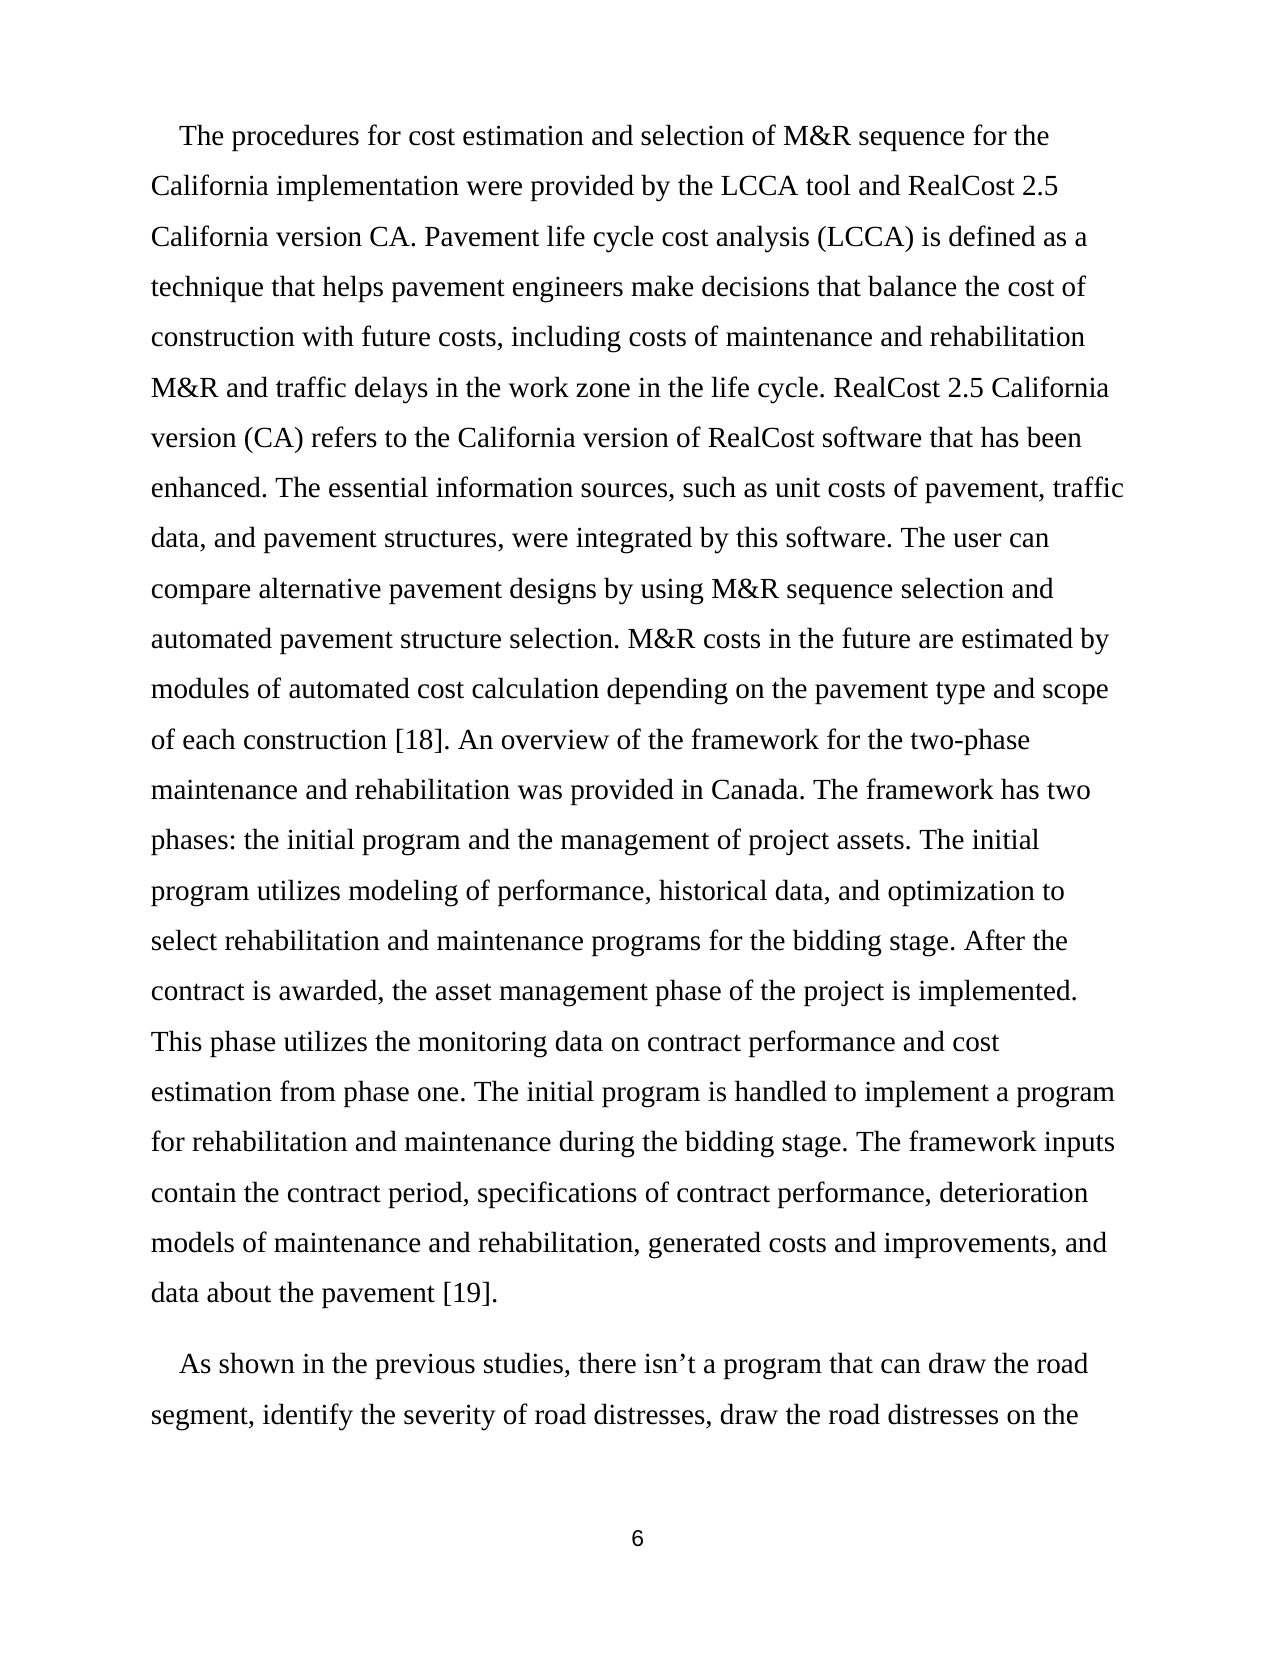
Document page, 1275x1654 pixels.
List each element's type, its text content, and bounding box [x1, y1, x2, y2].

text The procedures for cost estimation and selection of M&R sequence for the California implementation were provided by the LCCA tool and RealCost 2.5 California version CA. Pavement life cycle cost analysis (LCCA) is defined as a technique that helps pavement engineers make decisions that balance the cost of construction with future costs, including costs of maintenance and rehabilitation M&R and traffic delays in the work zone in the life cycle. RealCost 2.5 California version (CA) refers to the California version of RealCost software that has been enhanced. The essential information sources, such as unit costs of pavement, traffic data, and pavement structures, were integrated by this software. The user can compare alternative pavement designs by using M&R sequence selection and automated pavement structure selection. M&R costs in the future are estimated by modules of automated cost calculation depending on the pavement type and scope of each construction . An overview of the framework for the two-phase maintenance and rehabilitation was provided in Canada. The framework has two phases: the initial program and the management of project assets. The initial program utilizes modeling of performance, historical data, and optimization to select rehabilitation and maintenance programs for the bidding stage. After the contract is awarded, the asset management phase of the project is implemented. This phase utilizes the monitoring data on contract performance and cost estimation from phase one. The initial program is handled to implement a program for rehabilitation and maintenance during the bidding stage. The framework inputs contain the contract period, specifications of contract performance, deterioration models of maintenance and rehabilitation, generated costs and improvements, and data about the pavement . [151, 118, 1124, 1309]
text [151, 1346, 1124, 1430]
